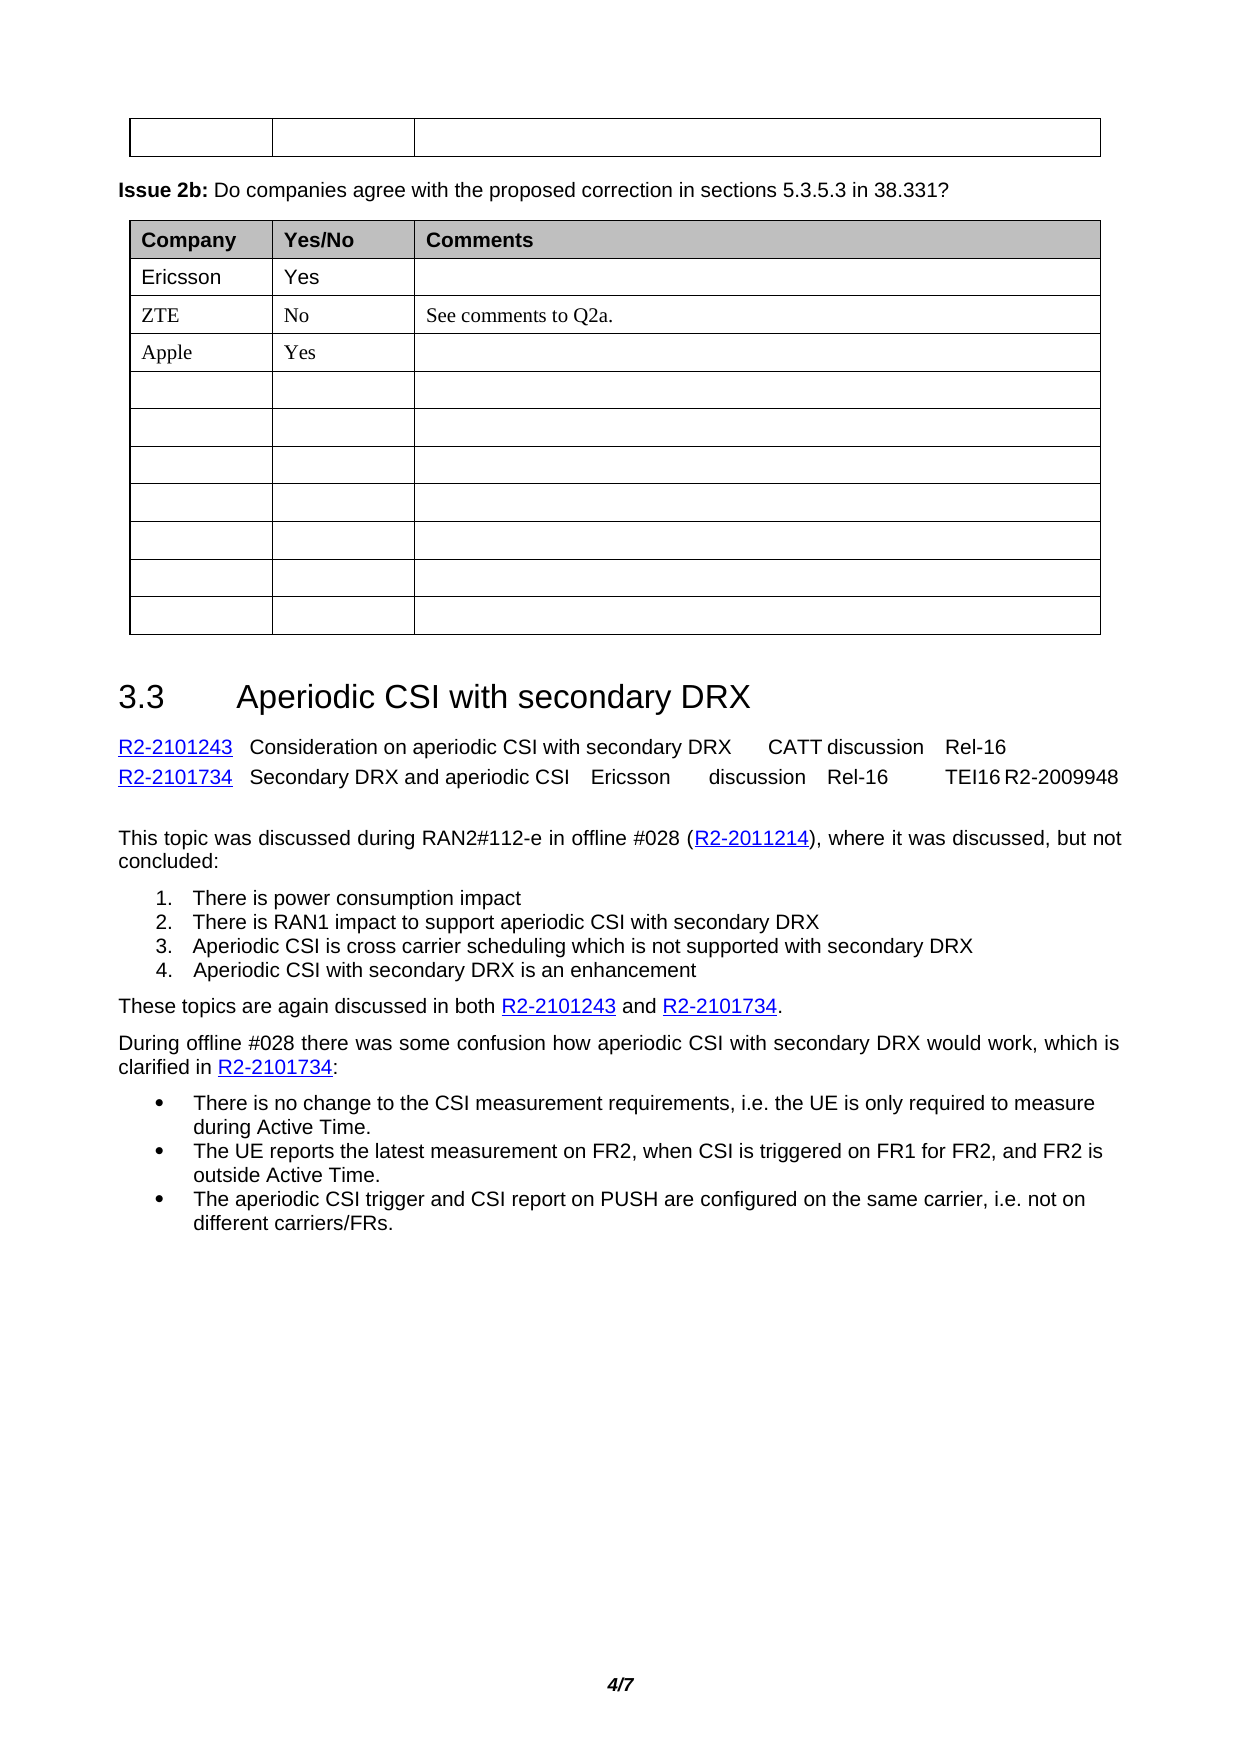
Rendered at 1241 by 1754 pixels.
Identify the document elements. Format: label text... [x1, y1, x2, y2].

table_cell [415, 447, 1100, 483]
table_cell [131, 597, 272, 634]
table_header Yes/No [273, 221, 414, 258]
table_cell [415, 372, 1100, 408]
list The aperiodic CSI trigger and CSI report on PUSH are configured on the same carrier, i.e. not on different carriers/FRs. [156, 1187, 1122, 1235]
table_cell [131, 409, 272, 446]
table_cell [415, 334, 1100, 371]
table_cell [415, 409, 1100, 446]
subtitle 3.3 Aperiodic CSI with secondary DRX [118, 677, 1122, 716]
text This topic was discussed during RAN2#112-e in offline #028 (R2-2011214), where it was discussed, but not concluded: [118, 825, 1122, 873]
table_cell ZTE [131, 296, 272, 333]
table_cell [131, 447, 272, 483]
table_cell Ericsson [131, 259, 272, 295]
table_cell [131, 484, 272, 521]
list Aperiodic CSI is cross carrier scheduling which is not supported with secondary DRX [155, 934, 1122, 958]
table_cell [273, 372, 414, 408]
table_cell [415, 522, 1100, 558]
list There is RAN1 impact to support aperiodic CSI with secondary DRX [155, 910, 1122, 934]
table_cell [273, 484, 414, 521]
table_cell See comments to Q2a. [415, 296, 1100, 333]
table_cell Apple [131, 334, 272, 371]
table_cell [273, 522, 414, 558]
text Issue 2b: Do companies agree with the proposed correction in sections 5.3.5.3 in 38.331? [118, 178, 1122, 202]
list There is power consumption impact [155, 886, 1122, 910]
table_cell [273, 447, 414, 483]
list There is no change to the CSI measurement requirements, i.e. the UE is only required to measure during Active Time. [156, 1091, 1122, 1139]
list The UE reports the latest measurement on FR2, when CSI is triggered on FR1 for FR2, and FR2 is outside Active Time. [156, 1139, 1122, 1187]
text These topics are again discussed in both R2-2101243 and R2-2101734. [118, 994, 1122, 1018]
table_cell Yes [273, 259, 414, 295]
table_header Comments [415, 221, 1100, 258]
text During offline #028 there was some confusion how aperiodic CSI with secondary DRX would work, which is clarified in R2-2101734: [118, 1031, 1122, 1078]
table_cell [273, 119, 414, 156]
table_header Company [131, 221, 272, 258]
table_cell [131, 372, 272, 408]
table_cell No [273, 296, 414, 333]
table_cell [273, 560, 414, 596]
table_cell [273, 597, 414, 634]
table_cell [415, 484, 1100, 521]
table_cell Yes [273, 334, 414, 371]
title R2-2101243 Consideration on aperiodic CSI with secondary DRX CATT discussion Rel-16 [118, 735, 1122, 759]
table_cell [131, 522, 272, 558]
title R2-2101734 Secondary DRX and aperiodic CSI Ericsson discussion Rel-16 TEI16 R2-2009948 [118, 765, 1122, 789]
table_cell [273, 409, 414, 446]
table_cell [131, 119, 272, 156]
list Aperiodic CSI with secondary DRX is an enhancement [156, 958, 1122, 982]
table_cell [415, 119, 1100, 156]
table_cell [415, 259, 1100, 295]
table_cell [415, 597, 1100, 634]
table_cell [415, 560, 1100, 596]
table_cell [131, 560, 272, 596]
